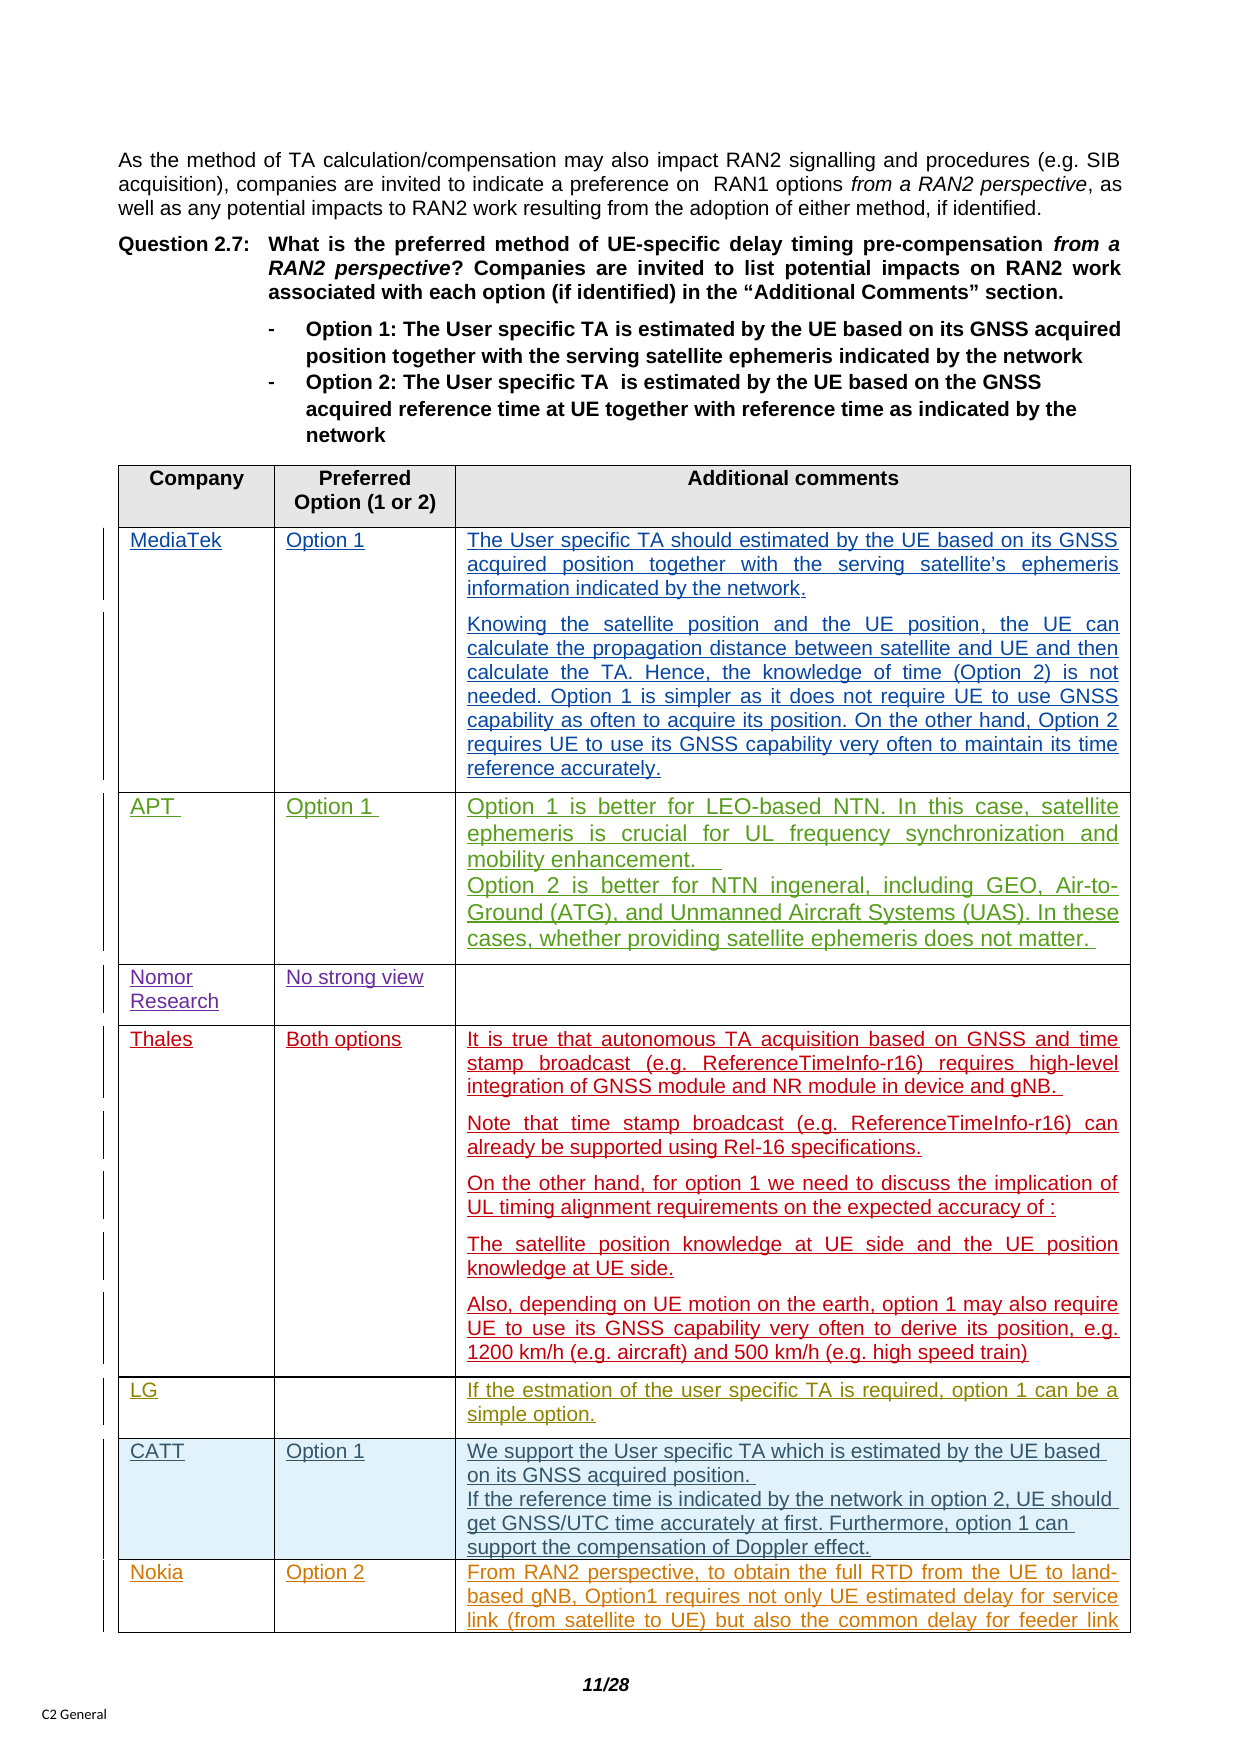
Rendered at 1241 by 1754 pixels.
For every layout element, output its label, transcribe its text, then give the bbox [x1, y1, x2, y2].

table_cell [275, 1026, 455, 1376]
table_cell [275, 965, 455, 1025]
table_header Company [119, 466, 274, 527]
table_cell [456, 528, 1130, 792]
table_cell [275, 793, 455, 964]
text As the method of TA calculation/compensation may also impact RAN2 signalling and procedures (e.g. SIB acquisition), companies are invited to indicate a preference on RAN1 options from a RAN2 perspective, as well as any potential impacts to RAN2 work resulting from the adoption of either method, if identified. [118, 148, 1122, 219]
table_cell [119, 793, 274, 964]
table_header Additional comments [456, 466, 1130, 527]
list Option 1: The User specific TA is estimated by the UE based on its GNSS acquired position together with the serving satellite ephemeris indicated by the network [268, 316, 1122, 368]
table_cell [119, 1378, 274, 1438]
table_cell [456, 1560, 1130, 1632]
table_cell [456, 1026, 1130, 1376]
table_cell [456, 793, 1130, 964]
table_cell [456, 1378, 1130, 1438]
table_cell [119, 1560, 274, 1632]
text Question 2.7: What is the preferred method of UE-specific delay timing pre-compensation from a RAN2 perspective? Companies are invited to list potential impacts on RAN2 work associated with each option (if identified) in the “Additional Comments” section. [118, 232, 1122, 304]
table_cell [275, 528, 455, 792]
table_header Preferred Option (1 or 2) [275, 466, 455, 527]
table_cell [275, 1378, 455, 1438]
table_cell [456, 965, 1130, 1025]
table_cell [275, 1560, 455, 1632]
table_cell [119, 965, 274, 1025]
table_cell [119, 1026, 274, 1376]
table_cell [119, 528, 274, 792]
